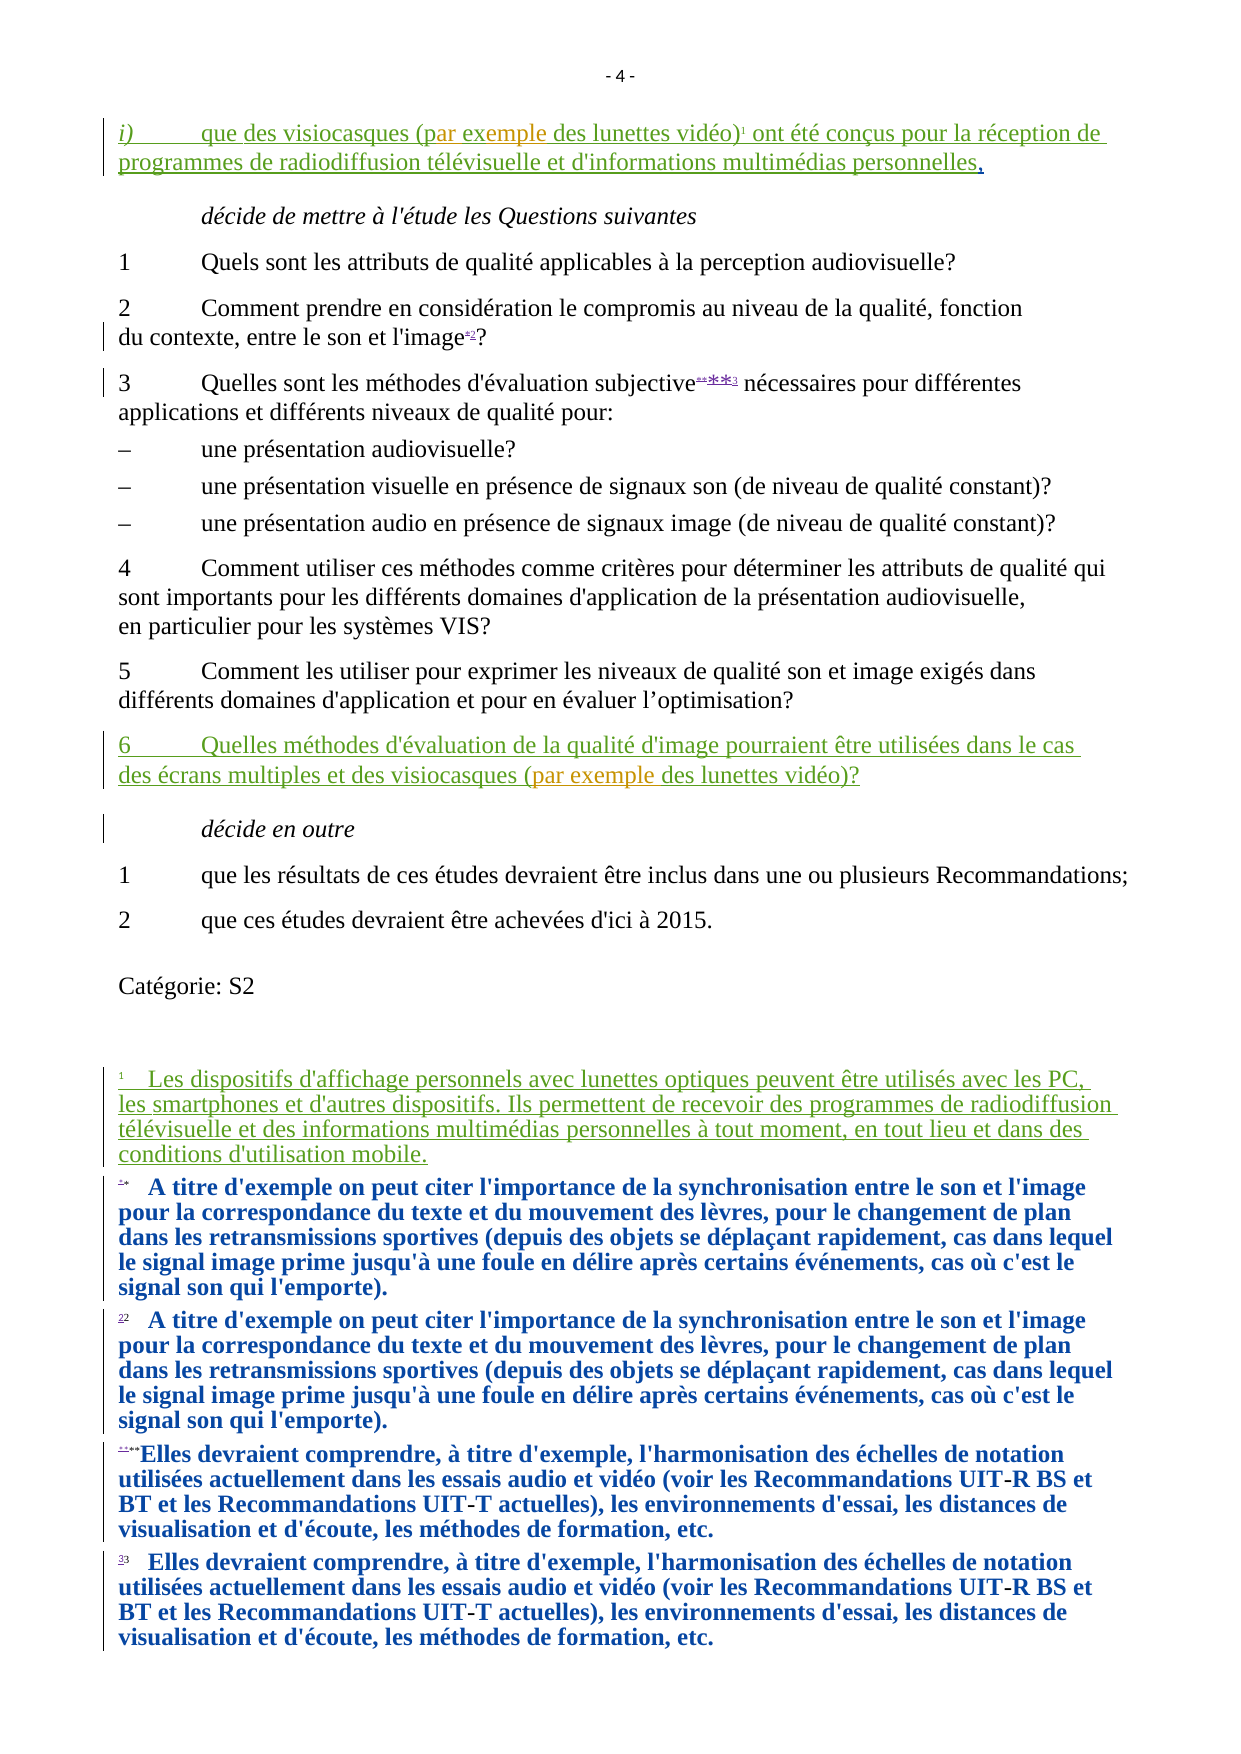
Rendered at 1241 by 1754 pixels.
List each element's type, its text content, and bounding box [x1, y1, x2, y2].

text 1 que les résultats de ces études devraient être inclus dans une ou plusieurs Recommandations; [118, 860, 1137, 888]
text 1 Quels sont les attributs de qualité applicables à la perception audiovisuelle? [118, 247, 1122, 276]
text 5 Comment les utiliser pour exprimer les niveaux de qualité son et image exigés dans différents domaines d'application et pour en évaluer l’optimisation? [118, 656, 1122, 714]
text – une présentation audiovisuelle? [118, 434, 1122, 463]
text 3 Quelles sont les méthodes d'évaluation subjective nécessaires pour différentes applications et différents niveaux de qualité pour: [118, 368, 1122, 426]
text 4 Comment utiliser ces méthodes comme critères pour déterminer les attributs de qualité qui sont importants pour les différents domaines d'application de la présentation audiovisuelle, en particulier pour les systèmes VIS? [118, 553, 1122, 640]
text – une présentation audio en présence de signaux image (de niveau de qualité constant)? [118, 508, 1122, 537]
text décide en outre [201, 814, 1122, 843]
text 2 que ces études devraient être achevées d'ici à 2015. [118, 905, 1122, 934]
text 2 Comment prendre en considération le compromis au niveau de la qualité, fonction du contexte, entre le son et l'image? [118, 293, 1122, 351]
text – une présentation visuelle en présence de signaux son (de niveau de qualité constant)? [118, 471, 1122, 500]
text décide de mettre à l'étude les Questions suivantes [201, 201, 1122, 231]
text Catégorie: S2 [118, 971, 1122, 1001]
